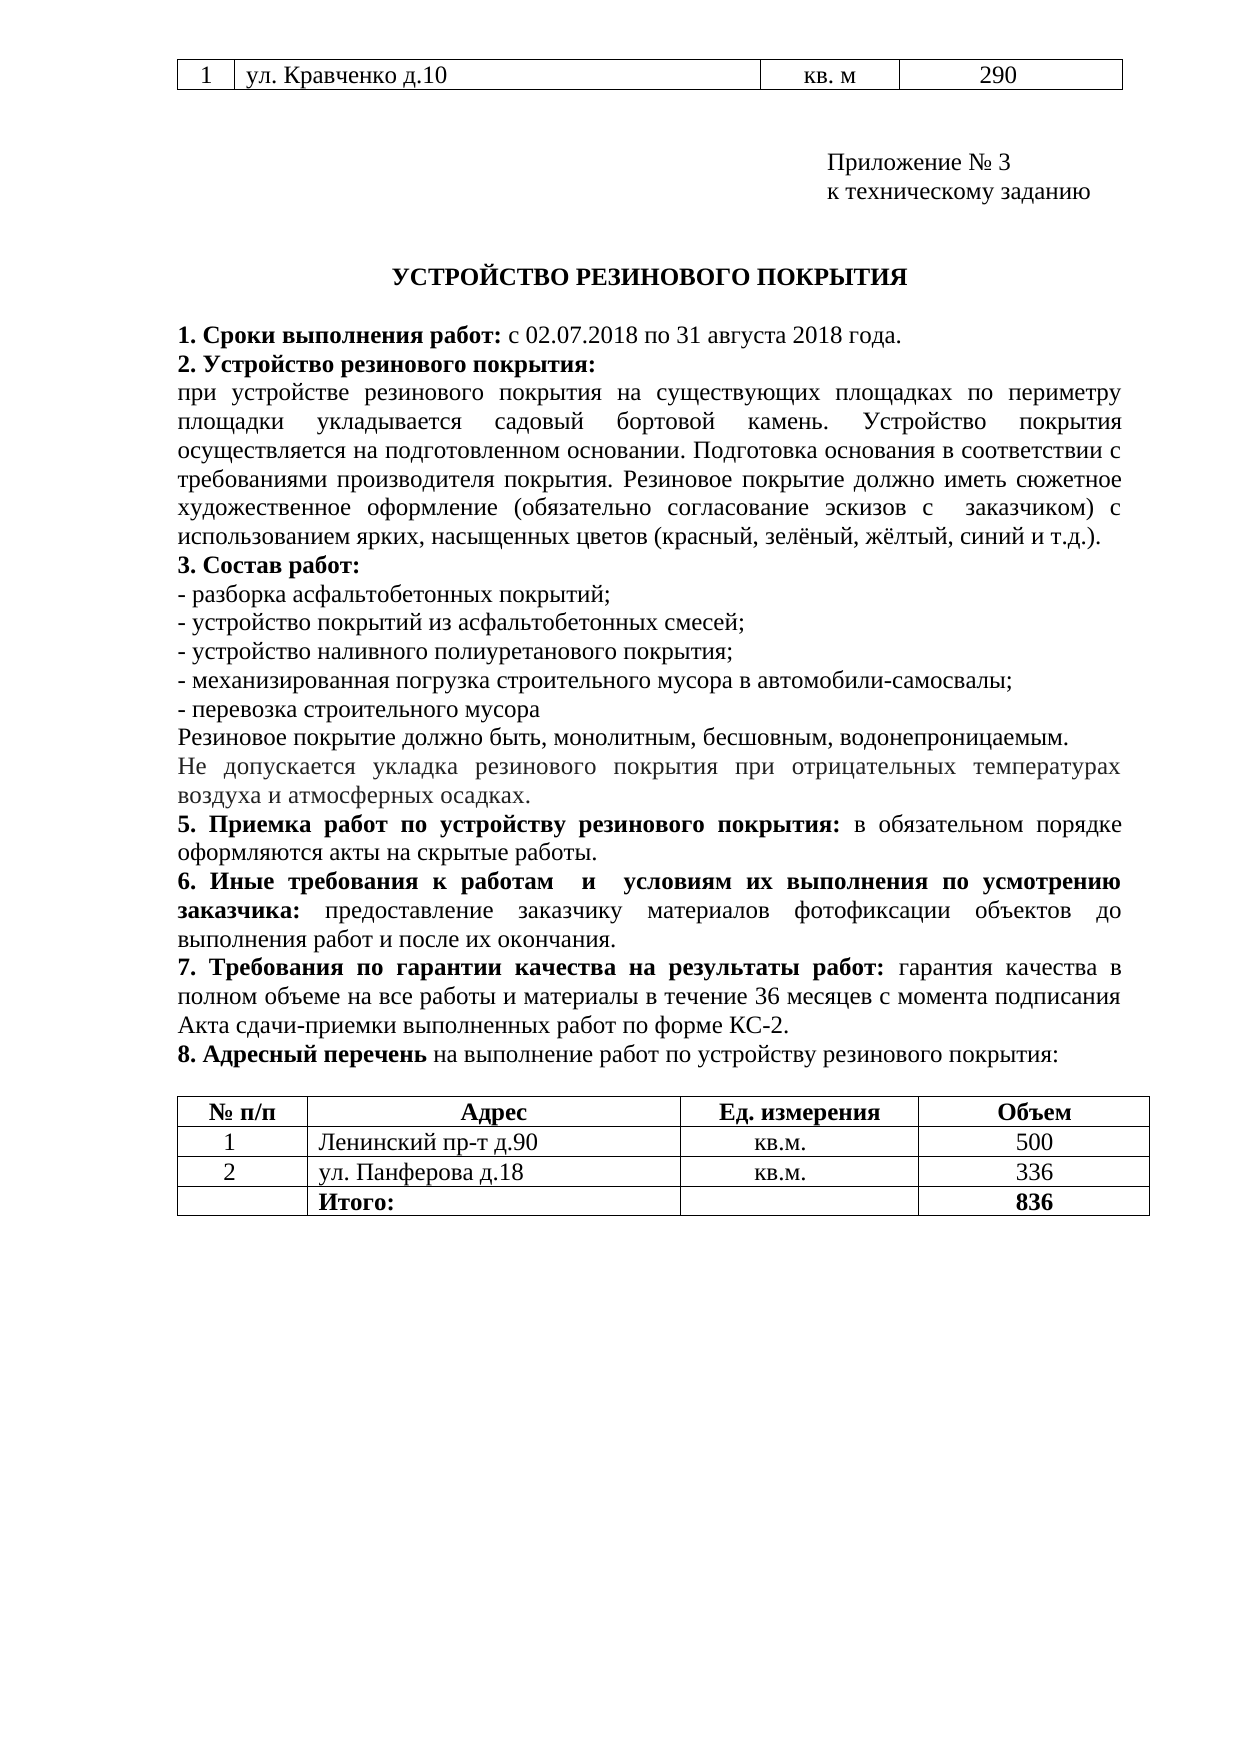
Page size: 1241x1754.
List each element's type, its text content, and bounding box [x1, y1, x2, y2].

table_header Ед. измерения [681, 1097, 918, 1126]
table_cell 2 [178, 1157, 307, 1186]
table_cell Ленинский пр-т д.90 [308, 1127, 680, 1156]
text - устройство покрытий из асфальтобетонных смесей; [177, 607, 1122, 636]
text 2. Устройство резинового покрытия: [177, 349, 1122, 377]
table_cell Итого: [308, 1187, 680, 1215]
table_header Объем [919, 1097, 1149, 1126]
text - перевозка строительного мусора [177, 694, 1122, 722]
text Приложение № 3 [827, 147, 1122, 176]
text 5. Приемка работ по устройству резинового покрытия: в обязательном порядке оформляются акты на скрытые работы. [177, 809, 1122, 866]
table_cell 1 [178, 60, 234, 89]
text - механизированная погрузка строительного мусора в автомобили-самосвалы; [177, 665, 1122, 694]
text - устройство наливного полиуретанового покрытия; [177, 636, 1122, 665]
table_header № п/п [178, 1097, 307, 1126]
table_cell ул. Панферова д.18 [308, 1157, 680, 1186]
table_cell 336 [919, 1157, 1149, 1186]
text Не допускается укладка резинового покрытия при отрицательных температурах воздуха и атмосферных осадках. [177, 751, 1122, 809]
table_cell [681, 1187, 918, 1215]
text 8. Адресный перечень на выполнение работ по устройству резинового покрытия: [177, 1039, 1122, 1067]
table_cell 836 [919, 1187, 1149, 1215]
text - разборка асфальтобетонных покрытий; [177, 579, 1122, 607]
table_cell [178, 1187, 307, 1215]
text при устройстве резинового покрытия на существующих площадках по периметру площадки укладывается садовый бортовой камень. Устройство покрытия осуществляется на подготовленном основании. Подготовка основания в соответствии с требованиями производителя покрытия. Резиновое покрытие должно иметь сюжетное художественное оформление (обязательно согласование эскизов с заказчиком) с использованием ярких, насыщенных цветов (красный, зелёный, жёлтый, синий и т.д.). [177, 377, 1122, 550]
text 1. Сроки выполнения работ: с 02.07.2018 по 31 августа 2018 года. [177, 320, 1122, 349]
table_cell кв.м. [681, 1157, 918, 1186]
text УСТРОЙСТВО РЕЗИНОВОГО ПОКРЫТИЯ [177, 262, 1122, 291]
table_cell 290 [900, 60, 1122, 89]
table_cell 500 [919, 1127, 1149, 1156]
table_cell кв. м [761, 60, 899, 89]
table_header Адрес [308, 1097, 680, 1126]
text 7. Требования по гарантии качества на результаты работ: гарантия качества в полном объеме на все работы и материалы в течение 36 месяцев с момента подписания Акта сдачи-приемки выполненных работ по форме КС-2. [177, 952, 1122, 1039]
table_cell 1 [178, 1127, 307, 1156]
table_cell кв.м. [681, 1127, 918, 1156]
text 6. Иные требования к работам и условиям их выполнения по усмотрению заказчика: предоставление заказчику материалов фотофиксации объектов до выполнения работ и после их окончания. [177, 866, 1122, 952]
text к техническому заданию [827, 176, 1122, 205]
text Резиновое покрытие должно быть, монолитным, бесшовным, водонепроницаемым. [177, 722, 1122, 751]
table_cell ул. Кравченко д.10 [235, 60, 760, 89]
text 3. Состав работ: [177, 550, 1122, 579]
